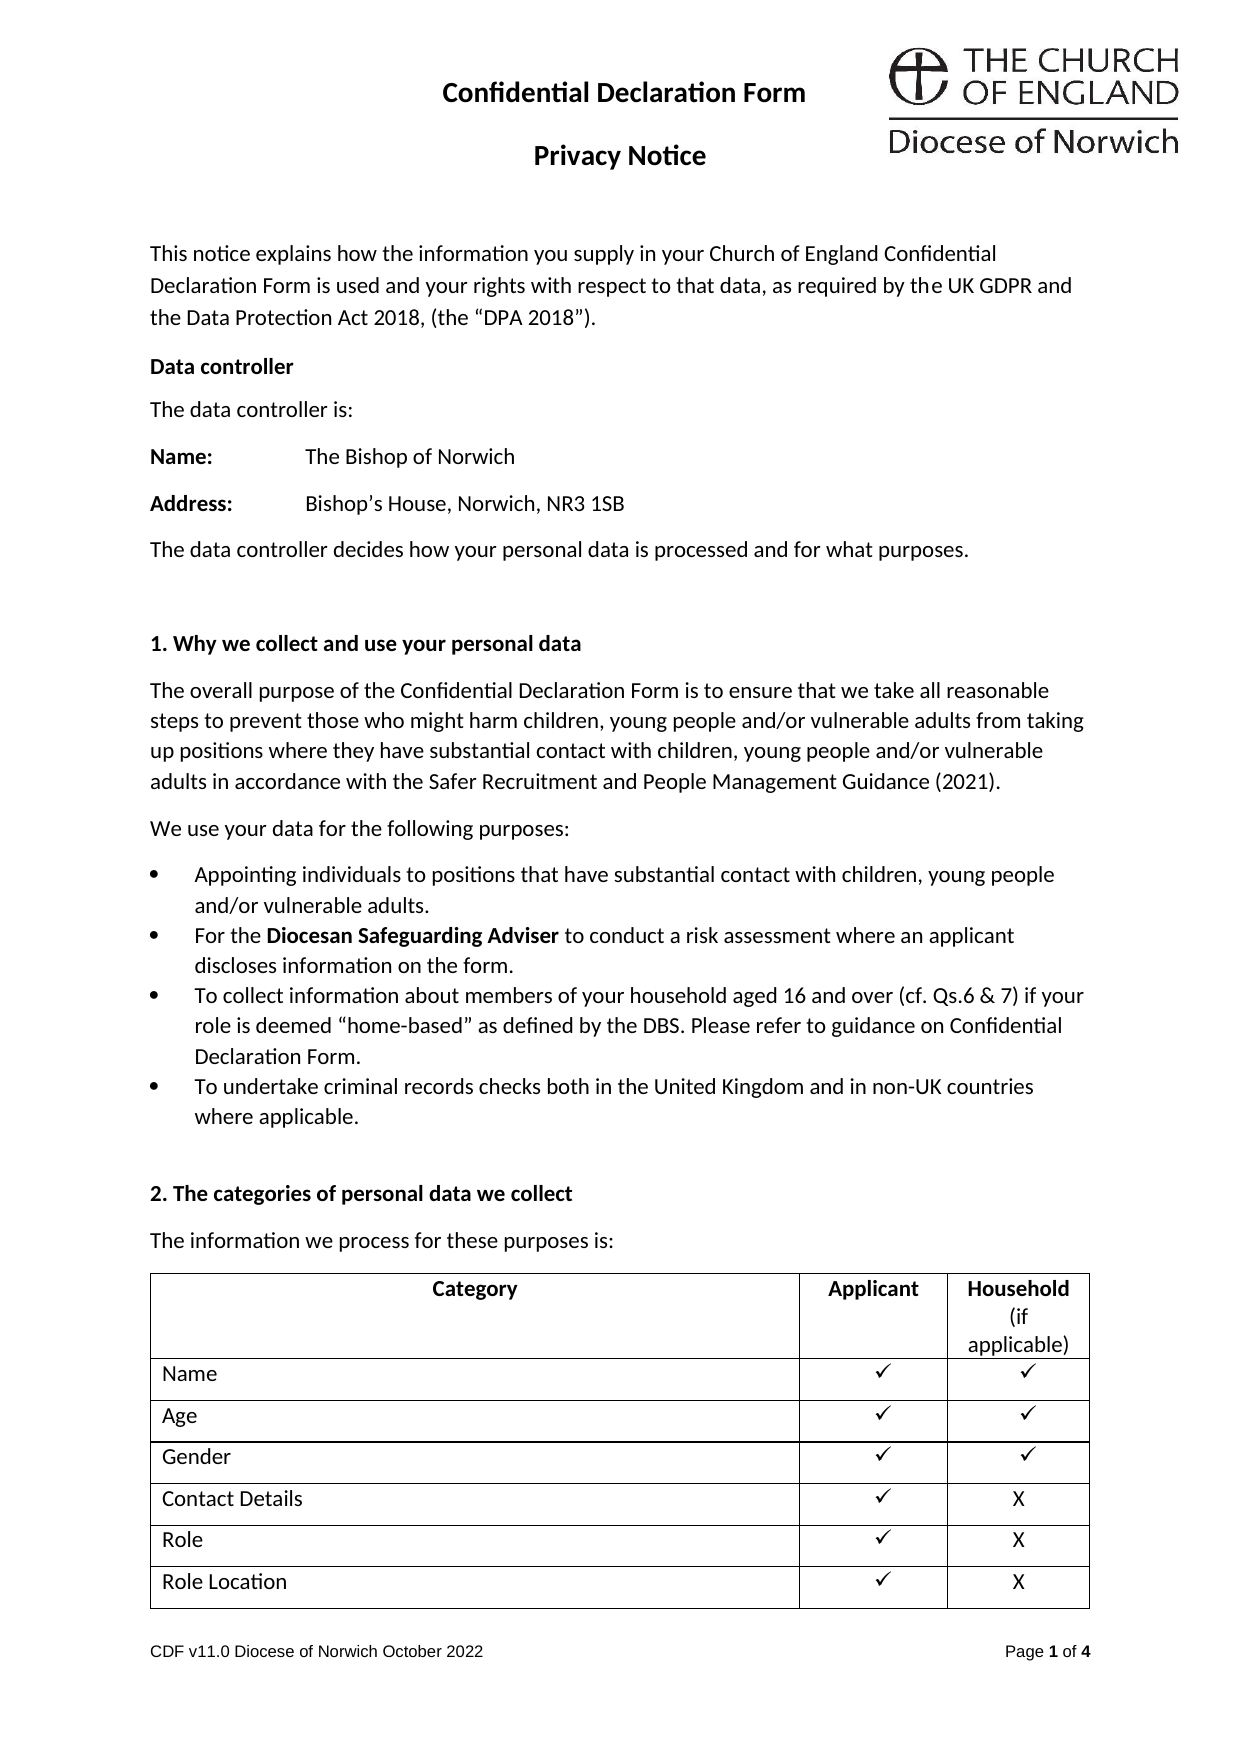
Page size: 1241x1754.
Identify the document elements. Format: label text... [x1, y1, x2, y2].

table_cell [800, 1567, 947, 1608]
table_header Category [151, 1274, 799, 1358]
table_cell [800, 1359, 947, 1400]
list To undertake criminal records checks both in the United Kingdom and in non-UK countries where applicable. [150, 1072, 1090, 1130]
table_cell [800, 1401, 947, 1441]
table_cell X [948, 1484, 1089, 1524]
list Appointing individuals to positions that have substantial contact with children, young people and/or vulnerable adults. [150, 861, 1090, 919]
text Name: [150, 442, 1090, 470]
table_header Household (if applicable) [948, 1274, 1089, 1358]
text The data controller is: [150, 395, 1090, 423]
table_cell [800, 1484, 947, 1524]
text The information we process for these purposes is: [150, 1226, 1090, 1254]
text Data controller [150, 352, 1090, 380]
text The overall purpose of the Confidential Declaration Form is to ensure that we take all reasonable steps to prevent those who might harm children, young people and/or vulnerable adults from taking up positions where they have substantial contact with children, young people and/or vulnerable adults in accordance with the Safer Recruitment and People Management Guidance (2021). [150, 676, 1090, 795]
table_cell Role [151, 1526, 799, 1566]
table_cell [948, 1443, 1089, 1483]
text The data controller decides how your personal data is processed and for what purposes. [150, 536, 1090, 564]
text Address: Bishop’s House, Norwich, NR3 1SB [150, 489, 1090, 517]
table_cell [948, 1401, 1089, 1441]
text 1. Why we collect and use your personal data [150, 629, 1090, 657]
list For the Diocesan Safeguarding Adviser to conduct a risk assessment where an applicant discloses information on the form. [150, 921, 1090, 979]
picture [868, 28, 1197, 169]
table_cell X [948, 1526, 1089, 1566]
table_cell Contact Details [151, 1484, 799, 1524]
table_cell Name [151, 1359, 799, 1400]
text This notice explains how the information you supply in your Church of England Confidential Declaration Form is used and your rights with respect to that data, as required by the UK GDPR and the Data Protection Act 2018, (the “DPA 2018”). [150, 239, 1090, 331]
text 2. The categories of personal data we collect [150, 1179, 1090, 1207]
table_cell [948, 1359, 1089, 1400]
table_cell Gender [151, 1443, 799, 1483]
list To collect information about members of your household aged 16 and over (cf. Qs.6 & 7) if your role is deemed “home-based” as defined by the DBS. Please refer to guidance on Confidential Declaration Form. [150, 981, 1090, 1070]
table_cell Role Location [151, 1567, 799, 1608]
table_cell [800, 1526, 947, 1566]
table_cell Age [151, 1401, 799, 1441]
table_header Applicant [800, 1274, 947, 1358]
table_cell [800, 1443, 947, 1483]
text We use your data for the following purposes: [150, 814, 1090, 842]
table_cell X [948, 1567, 1089, 1608]
